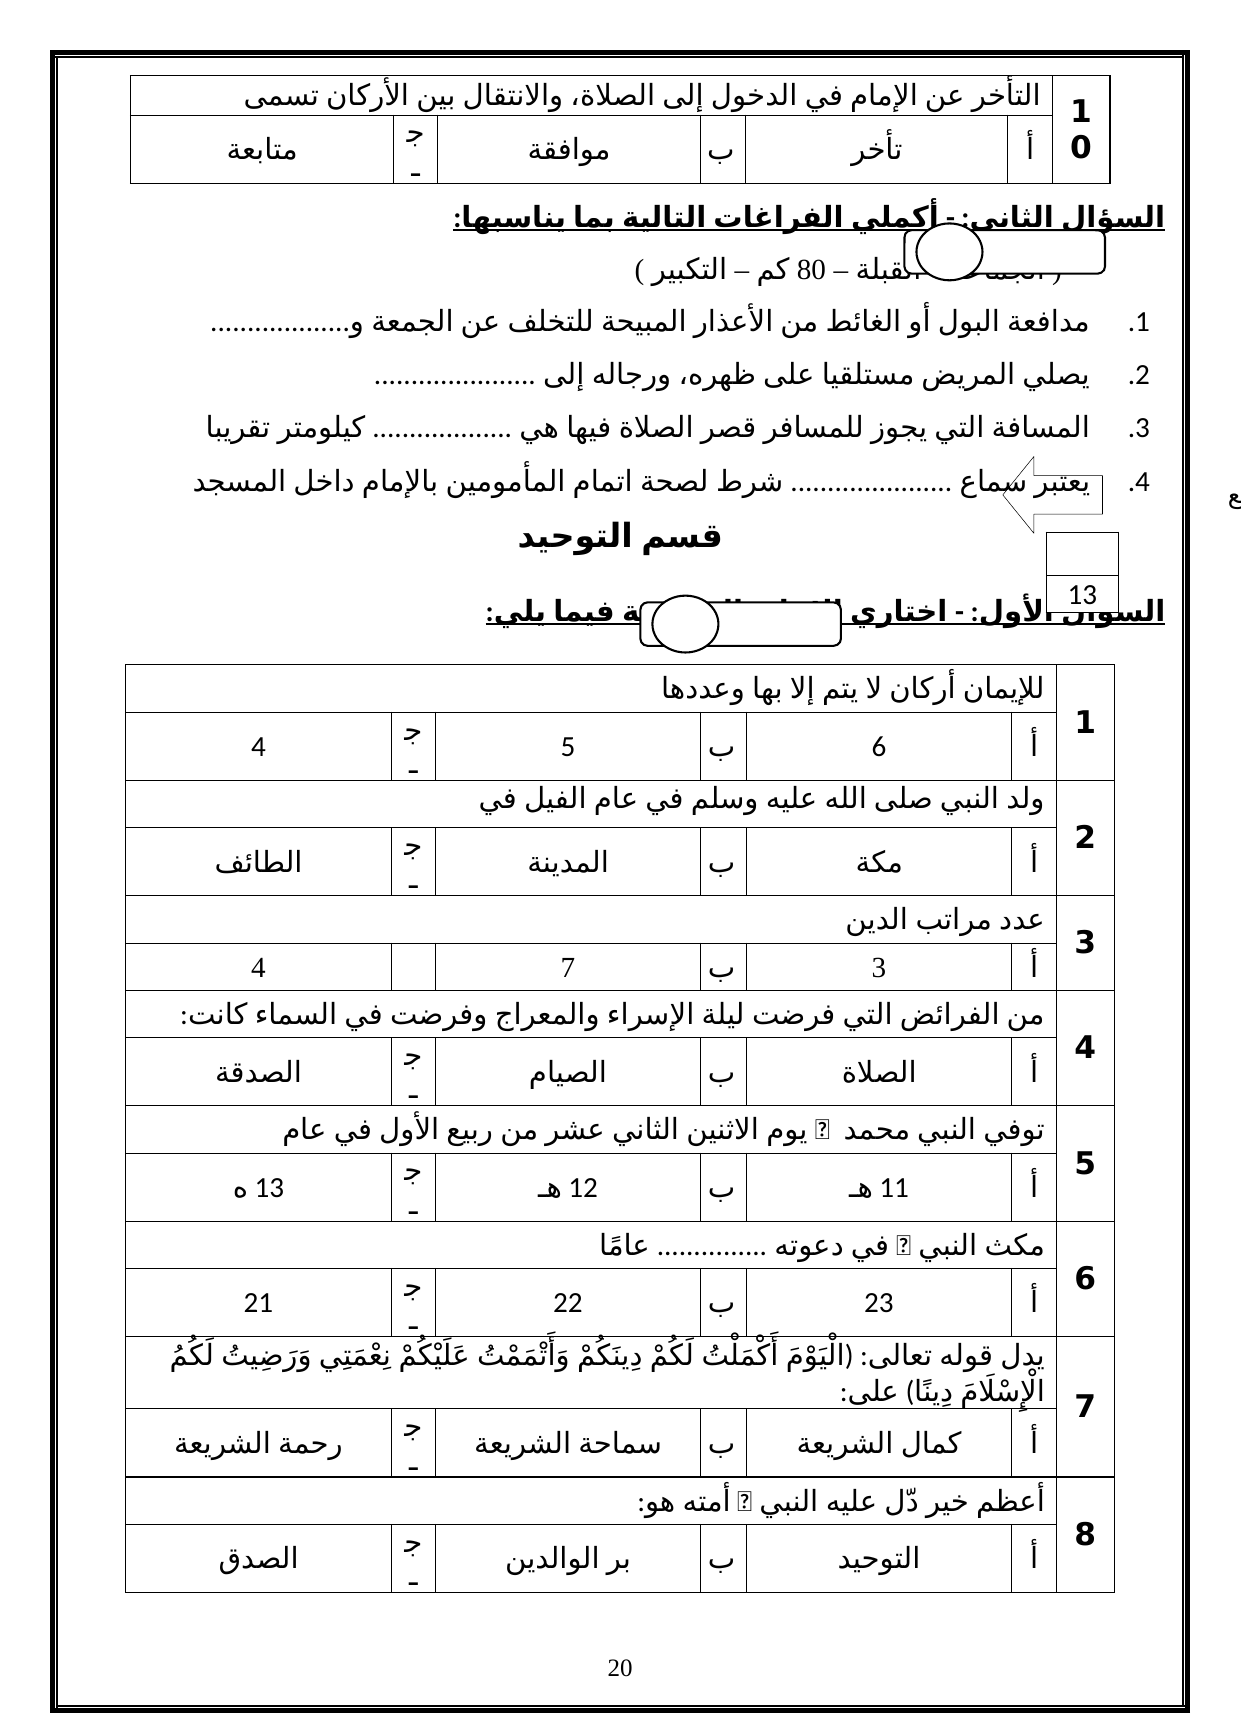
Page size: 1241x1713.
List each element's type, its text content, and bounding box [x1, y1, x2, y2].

table_cell ب [701, 116, 745, 183]
table_cell 5 [436, 713, 700, 780]
table_cell الصدق [126, 1525, 391, 1592]
table_cell 3 [1057, 896, 1114, 990]
table_cell أ [1012, 944, 1056, 990]
table_cell سماحة الشريعة [436, 1409, 700, 1476]
table_cell متابعة [131, 116, 393, 183]
text السؤال الثاني: - أكملي الفراغات التالية بما يناسبها: [75, 199, 1165, 234]
table_cell رحمة الشريعة [126, 1409, 391, 1476]
table_header 1 [1057, 665, 1114, 780]
table_cell 23 [747, 1269, 1011, 1336]
table_cell جـ [392, 828, 435, 895]
table_cell جـ [392, 713, 435, 780]
table_cell [392, 944, 435, 990]
table_cell 4 [126, 713, 391, 780]
table_cell ب [701, 1154, 746, 1221]
table_cell الصيام [436, 1038, 700, 1105]
table_cell 12 هـ [436, 1154, 700, 1221]
table_cell 21 [126, 1269, 391, 1336]
table_cell المدينة [436, 828, 700, 895]
table_cell جـ [394, 116, 437, 183]
table_cell 7 [1057, 1337, 1114, 1476]
table_cell يدل قوله تعالى: (الْيَوْمَ أَكْمَلْتُ لَكُمْ دِينَكُمْ وَأَتْمَمْتُ عَلَيْكُمْ نِعْمَتِي وَرَضِيتُ لَكُمُ الْإِسْلَامَ دِينًا) على: [126, 1337, 1056, 1408]
table_cell جـ [392, 1269, 435, 1336]
table_cell أ [1012, 1269, 1056, 1336]
table_cell ب [701, 1038, 746, 1105]
table_cell 6 [1057, 1222, 1114, 1336]
table_cell الطائف [126, 828, 391, 895]
table_cell جـ [392, 1525, 435, 1592]
table_cell 22 [436, 1269, 700, 1336]
list يصلي المريض مستلقيا على ظهره، ورجاله إلى ...................... [75, 356, 1128, 392]
table_cell 4 [126, 944, 391, 990]
table_cell ب [701, 1269, 746, 1336]
table_cell أ [1012, 1038, 1056, 1105]
table_cell ب [701, 713, 746, 780]
table_cell مكة [747, 828, 1011, 895]
table_cell 10 [1053, 76, 1109, 183]
table_cell 8 [1057, 1478, 1114, 1592]
table_cell 5 [1057, 1106, 1114, 1221]
table_cell ب [701, 1525, 746, 1592]
table_cell مكث النبي  في دعوته ............... عامًا [126, 1222, 1056, 1268]
table_cell عدد مراتب الدين [126, 896, 1056, 942]
table_cell التأخر عن الإمام في الدخول إلى الصلاة، والانتقال بين الأركان تسمى [131, 76, 1052, 114]
table_cell 13 ه [126, 1154, 391, 1221]
table_cell ب [701, 944, 746, 990]
table_cell ب [701, 828, 746, 895]
table_cell كمال الشريعة [747, 1409, 1011, 1476]
table_cell من الفرائض التي فرضت ليلة الإسراء والمعراج وفرضت في السماء كانت: [126, 991, 1056, 1037]
text ( الجماعة – القبلة – 80 كم – التكبير ) [75, 252, 1062, 286]
table_cell جـ [392, 1409, 435, 1476]
table_cell أ [1012, 1154, 1056, 1221]
table_cell ب [701, 1409, 746, 1476]
list مدافعة البول أو الغائط من الأعذار المبيحة للتخلف عن الجمعة و................... [75, 303, 1128, 338]
table_cell الصدقة [126, 1038, 391, 1105]
table_cell موافقة [438, 116, 700, 183]
table_cell توفي النبي محمد  يوم الاثنين الثاني عشر من ربيع الأول في عام [126, 1106, 1056, 1152]
table_cell أ [1012, 828, 1056, 895]
table_cell التوحيد [747, 1525, 1011, 1592]
list يعتبر سماع ...................... شرط لصحة اتمام المأمومين بالإمام داخل المسجد [75, 463, 1027, 498]
table_cell جـ [392, 1154, 435, 1221]
table_cell الصلاة [747, 1038, 1011, 1105]
text السؤال الأول: - اختاري الإجابة الصحيحة فيما يلي: [75, 593, 1079, 629]
table_cell 7 [436, 944, 700, 990]
table_cell 11 هـ [747, 1154, 1011, 1221]
table_cell بر الوالدين [436, 1525, 700, 1592]
table_cell 4 [1057, 991, 1114, 1105]
table_cell أ [1012, 713, 1056, 780]
table_cell 6 [747, 713, 1011, 780]
table_cell أعظم خير دّل عليه النبي  أمته هو: [126, 1478, 1056, 1524]
table_cell أ [1008, 116, 1052, 183]
table_cell أ [1012, 1525, 1056, 1592]
table_cell ولد النبي صلى الله عليه وسلم في عام الفيل في [126, 781, 1056, 827]
table_cell 3 [747, 944, 1011, 990]
table_header للإيمان أركان لا يتم إلا بها وعددها [126, 665, 1056, 712]
table_cell تأخر [746, 116, 1007, 183]
table_cell أ [1012, 1409, 1056, 1476]
text قسم التوحيد [75, 516, 1165, 555]
table_cell 2 [1057, 781, 1114, 895]
table_cell جـ [392, 1038, 435, 1105]
list المسافة التي يجوز للمسافر قصر الصلاة فيها هي ................... كيلومتر تقريبا [75, 409, 1128, 445]
